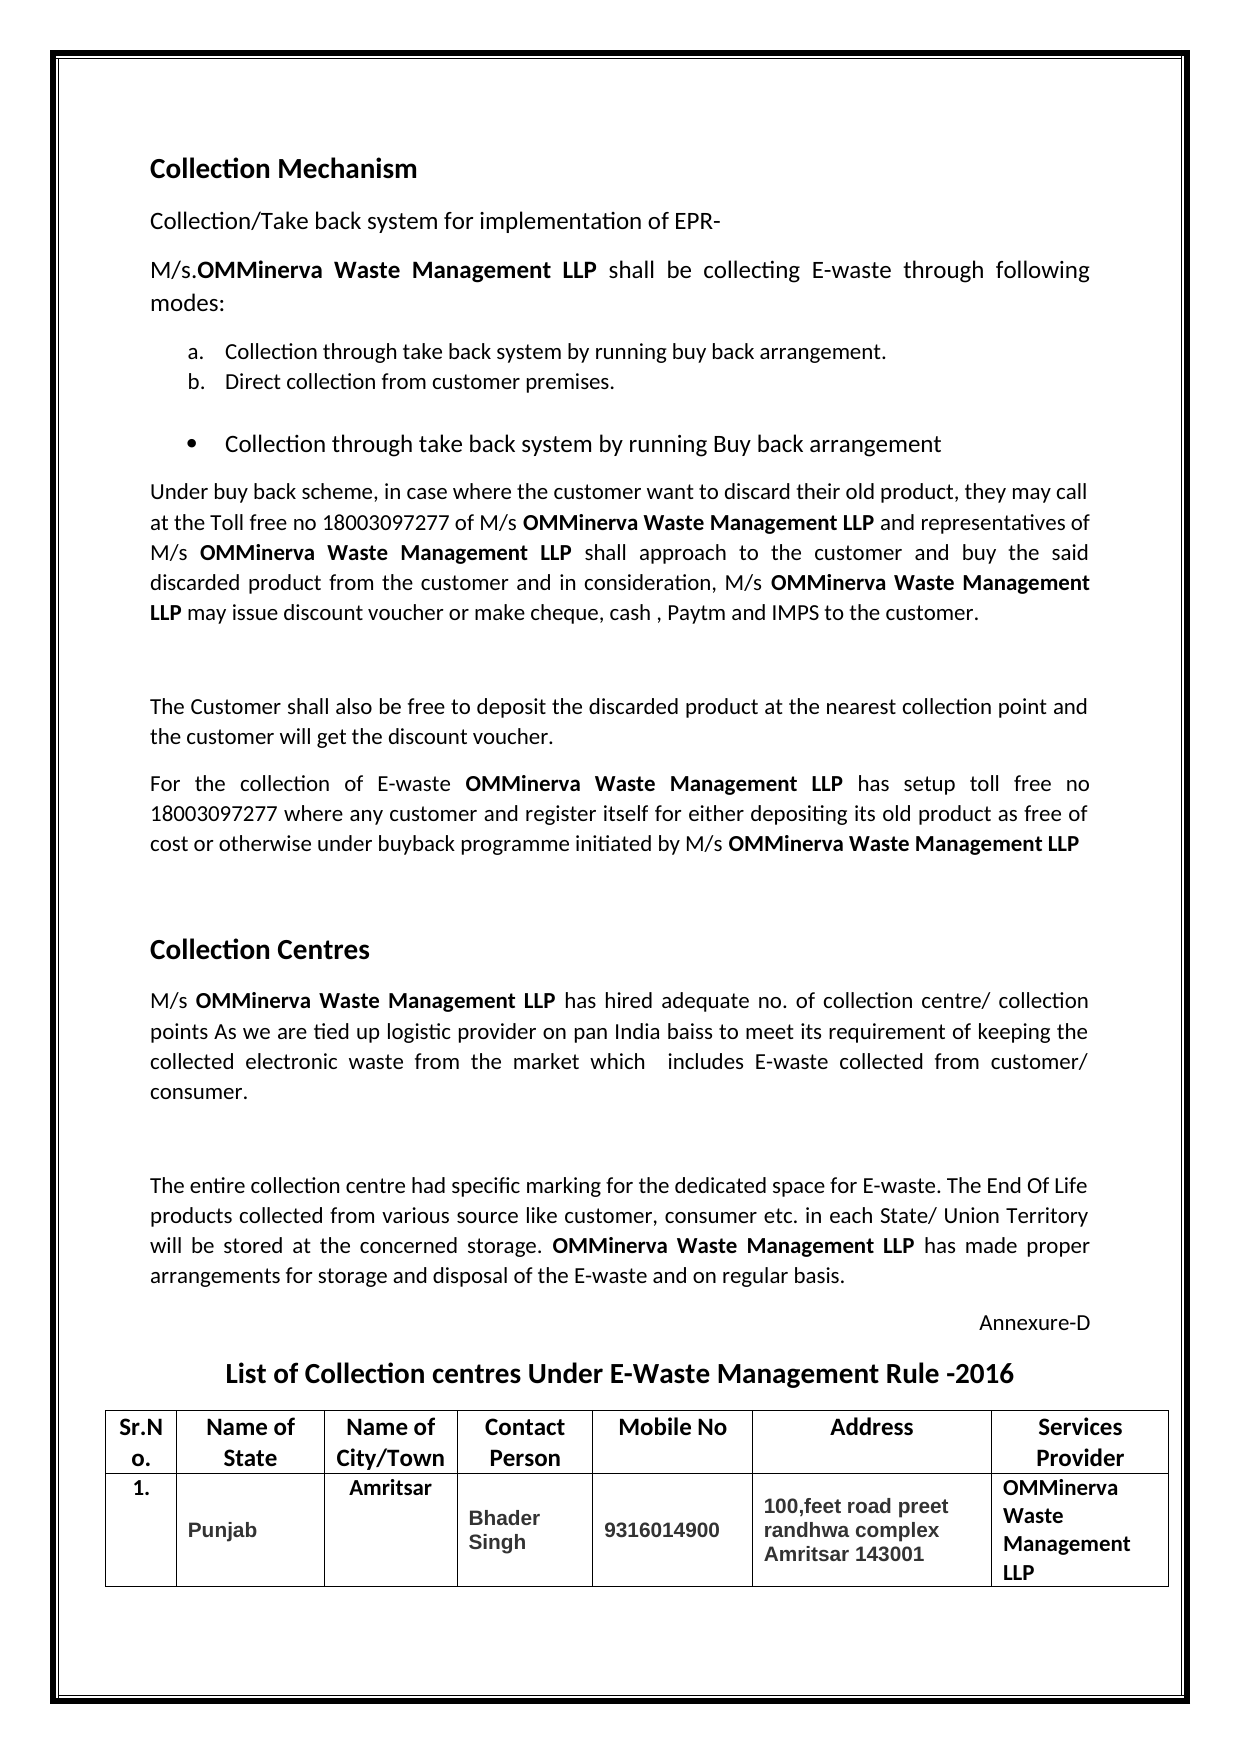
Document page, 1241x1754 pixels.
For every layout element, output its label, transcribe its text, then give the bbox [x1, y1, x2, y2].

table_cell Amritsar [325, 1474, 457, 1586]
table_header Mobile No [593, 1411, 752, 1472]
text Under buy back scheme, in case where the customer want to discard their old product, they may call at the Toll free no 18003097277 of M/s OMMinerva Waste Management LLP and representatives of M/s OMMinerva Waste Management LLP shall approach to the customer and buy the said discarded product from the customer and in consideration, M/s OMMinerva Waste Management LLP may issue discount voucher or make cheque, cash , Paytm and IMPS to the customer. [150, 477, 1090, 626]
text For the collection of E-waste OMMinerva Waste Management LLP has setup toll free no 18003097277 where any customer and register itself for either depositing its old product as free of cost or otherwise under buyback programme initiated by M/s OMMinerva Waste Management LLP [150, 769, 1090, 857]
list Collection through take back system by running buy back arrangement. [187, 337, 1090, 365]
text Collection Centres [150, 931, 1090, 967]
table_cell 9316014900 [593, 1474, 752, 1586]
table_cell Punjab [177, 1474, 324, 1586]
text Annexure-D [150, 1308, 1090, 1336]
table_cell 100,feet road preet randhwa complex Amritsar 143001 [753, 1474, 991, 1586]
table_header Contact Person [458, 1411, 592, 1472]
text The Customer shall also be free to deposit the discarded product at the nearest collection point and the customer will get the discount voucher. [150, 692, 1090, 750]
text The entire collection centre had specific marking for the dedicated space for E-waste. The End Of Life products collected from various source like customer, consumer etc. in each State/ Union Territory will be stored at the concerned storage. OMMinerva Waste Management LLP has made proper arrangements for storage and disposal of the E-waste and on regular basis. [150, 1171, 1090, 1289]
table_cell Bhader Singh [458, 1474, 592, 1586]
list Collection through take back system by running Buy back arrangement [187, 428, 1090, 458]
text M/s OMMinerva Waste Management LLP has hired adequate no. of collection centre/ collection points As we are tied up logistic provider on pan India baiss to meet its requirement of keeping the collected electronic waste from the market which includes E-waste collected from customer/ consumer. [150, 987, 1090, 1105]
text M/s.OMMinerva Waste Management LLP shall be collecting E-waste through following modes: [150, 255, 1090, 318]
table_header Name of City/Town [325, 1411, 457, 1472]
table_header Sr.No. [106, 1411, 176, 1472]
text List of Collection centres Under E-Waste Management Rule -2016 [150, 1355, 1090, 1391]
table_header Services Provider [992, 1411, 1168, 1472]
list Direct collection from customer premises. [187, 367, 1090, 395]
text Collection/Take back system for implementation of EPR- [150, 205, 1090, 236]
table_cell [992, 1474, 1168, 1586]
table_header Name of State [177, 1411, 324, 1472]
text Collection Mechanism [150, 150, 1090, 186]
table_cell 1. [106, 1474, 176, 1586]
table_header Address [753, 1411, 991, 1472]
